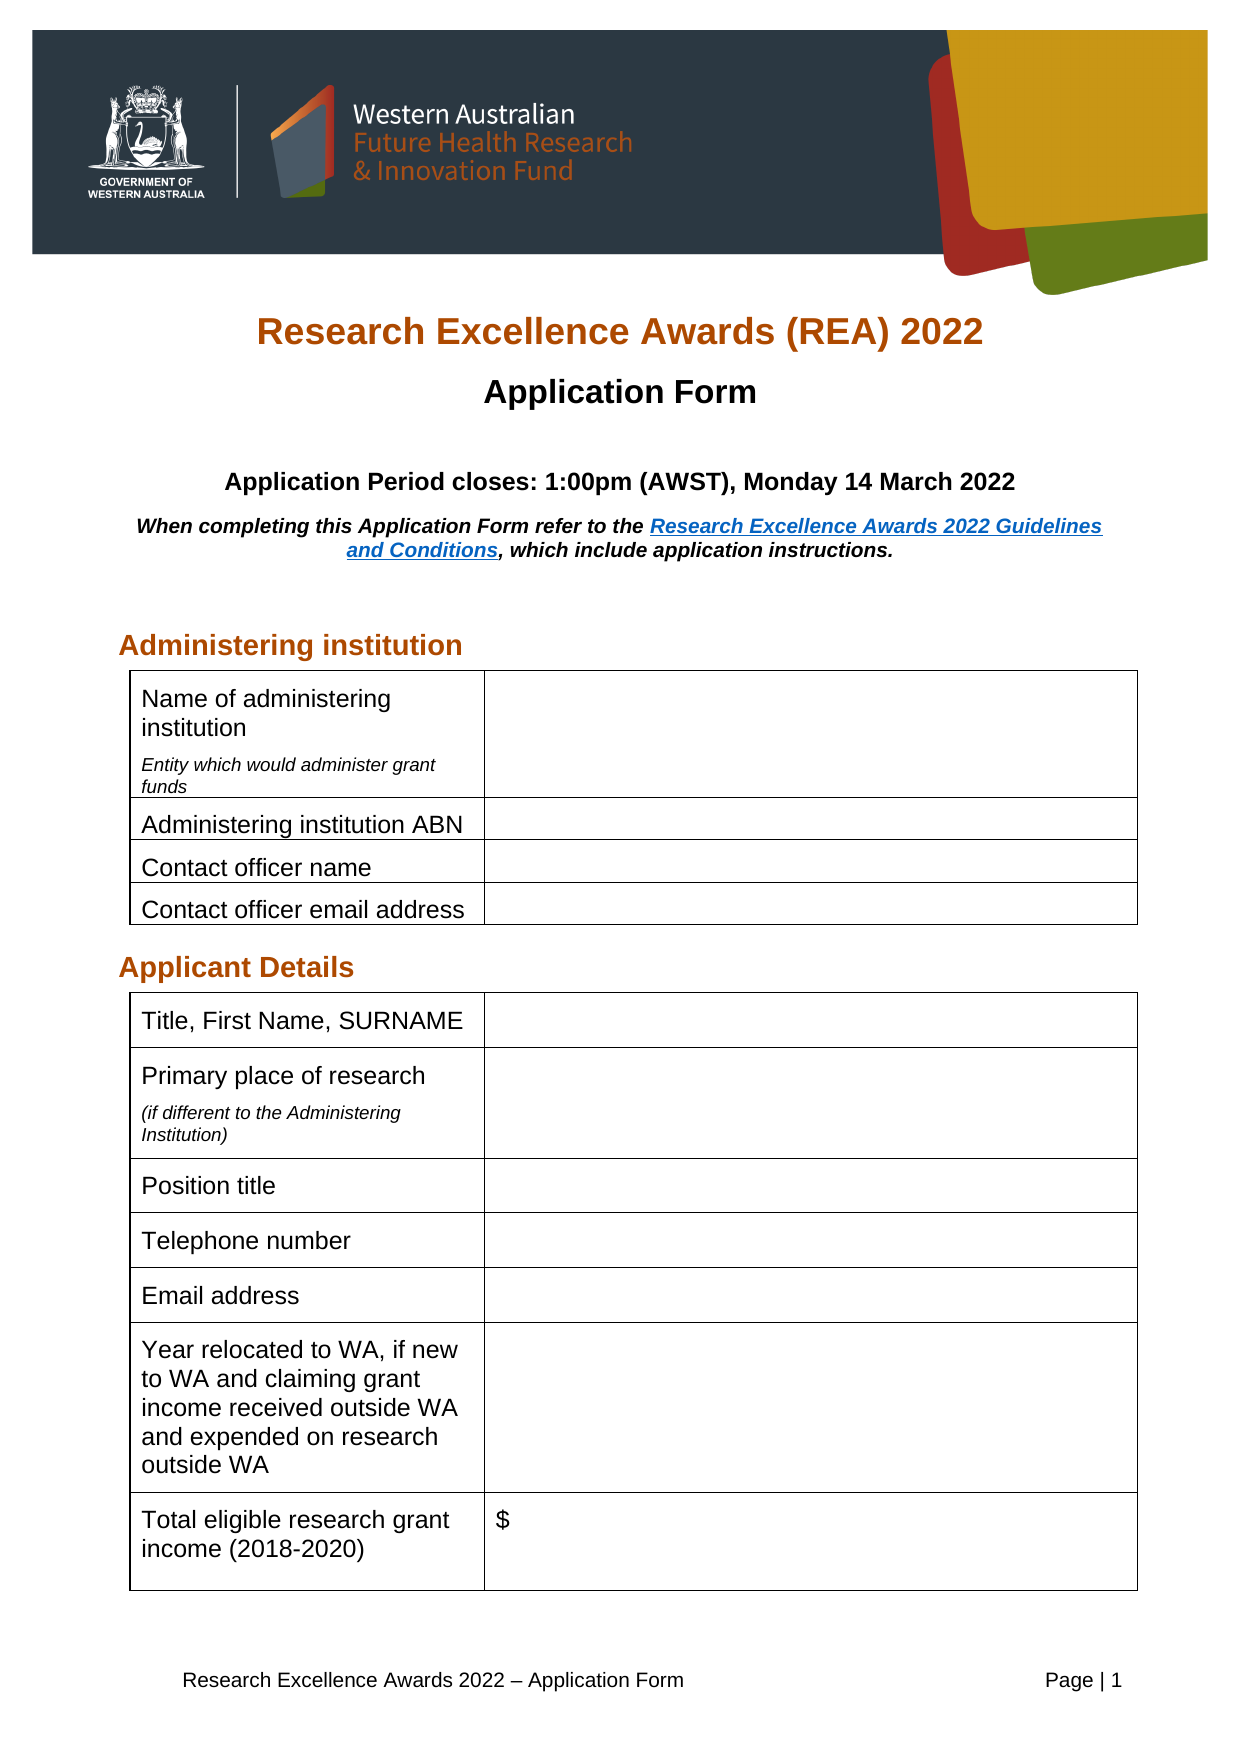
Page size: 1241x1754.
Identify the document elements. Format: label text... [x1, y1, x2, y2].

subtitle Application Form [118, 372, 1122, 411]
table_cell [485, 883, 1137, 924]
subtitle Administering institution [118, 628, 1122, 661]
table_cell $ [485, 1493, 1137, 1590]
table_cell Primary place of research (if different to the Administering Institution) [131, 1048, 484, 1157]
table_cell [485, 840, 1137, 882]
table_header [485, 993, 1137, 1047]
table_cell Telephone number [131, 1213, 484, 1267]
table_cell Contact officer email address [131, 883, 484, 924]
table_cell Contact officer name [131, 840, 484, 882]
table_cell Administering institution ABN [131, 798, 484, 839]
table_header Title, First Name, SURNAME [131, 993, 484, 1047]
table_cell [131, 1493, 484, 1590]
table_cell [485, 1268, 1137, 1322]
table_cell Year relocated to WA, if new to WA and claiming grant income received outside WA and expended on research outside WA [131, 1323, 484, 1492]
table_cell Position title [131, 1159, 484, 1212]
picture [32, 30, 1208, 295]
text Application Period closes: 1:00pm (AWST), Monday 14 March 2022 [118, 467, 1122, 495]
text Research Excellence Awards (REA) 2022 [59, 309, 1181, 352]
table_cell [485, 1159, 1137, 1212]
table_cell [485, 1048, 1137, 1157]
table_cell [485, 1323, 1137, 1492]
table_cell [485, 1213, 1137, 1267]
table_cell Email address [131, 1268, 484, 1322]
text When completing this Application Form refer to the Research Excellence Awards 2022 Guidelines and Conditions, which include application instructions. [118, 514, 1122, 562]
table_header Name of administering institution Entity which would administer grant funds [131, 671, 484, 797]
table_cell [485, 798, 1137, 839]
table_header [485, 671, 1137, 797]
subtitle Applicant Details [118, 950, 1122, 983]
